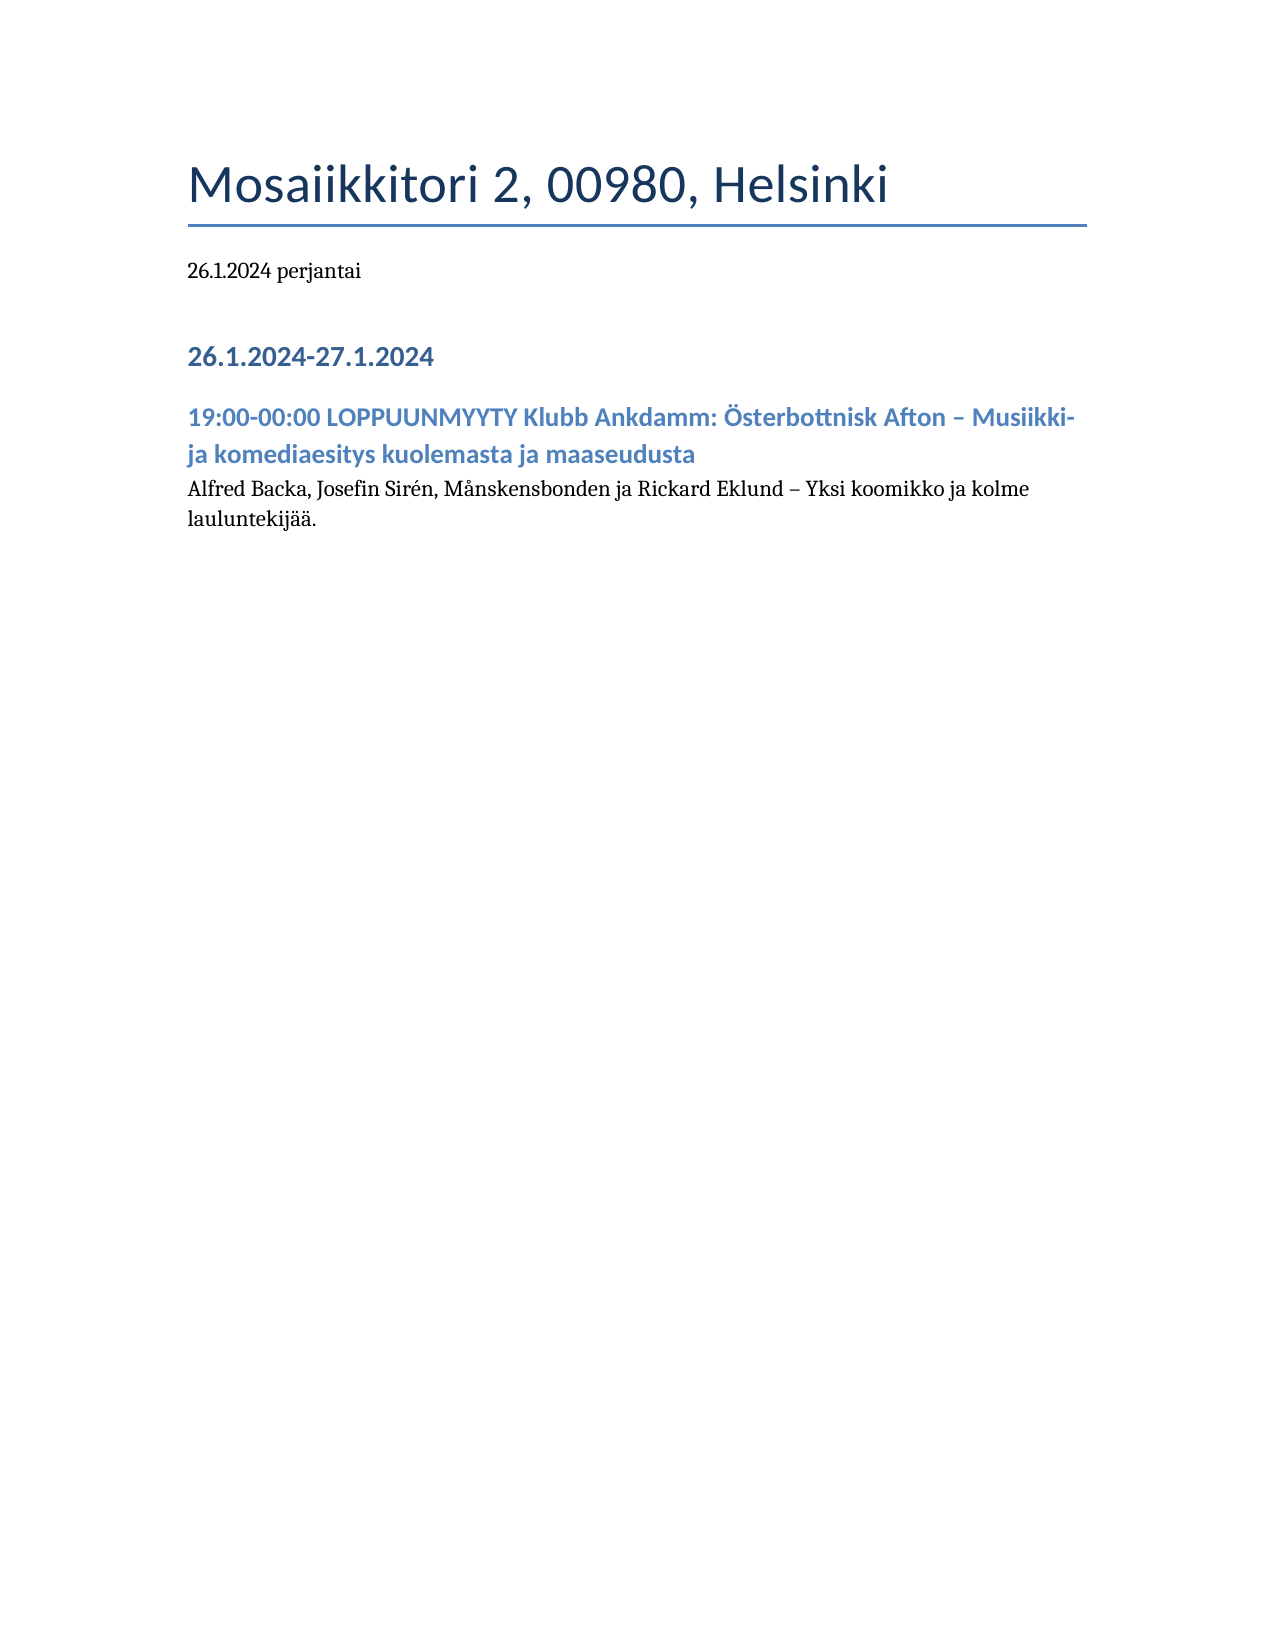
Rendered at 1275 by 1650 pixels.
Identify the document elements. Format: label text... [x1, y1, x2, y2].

text Alfred Backa, Josefin Sirén, Månskensbonden ja Rickard Eklund – Yksi koomikko ja kolme lauluntekijää. [187, 476, 1087, 532]
text 26.1.2024 perjantai [187, 258, 1087, 284]
subtitle 26.1.2024-27.1.2024 [187, 338, 1087, 374]
title Mosaiikkitori 2, 00980, Helsinki [187, 150, 1087, 227]
subtitle 19:00-00:00 LOPPUUNMYYTY Klubb Ankdamm: Österbottnisk Afton – Musiikki- ja komediaesitys kuolemasta ja maaseudusta [187, 400, 1087, 471]
